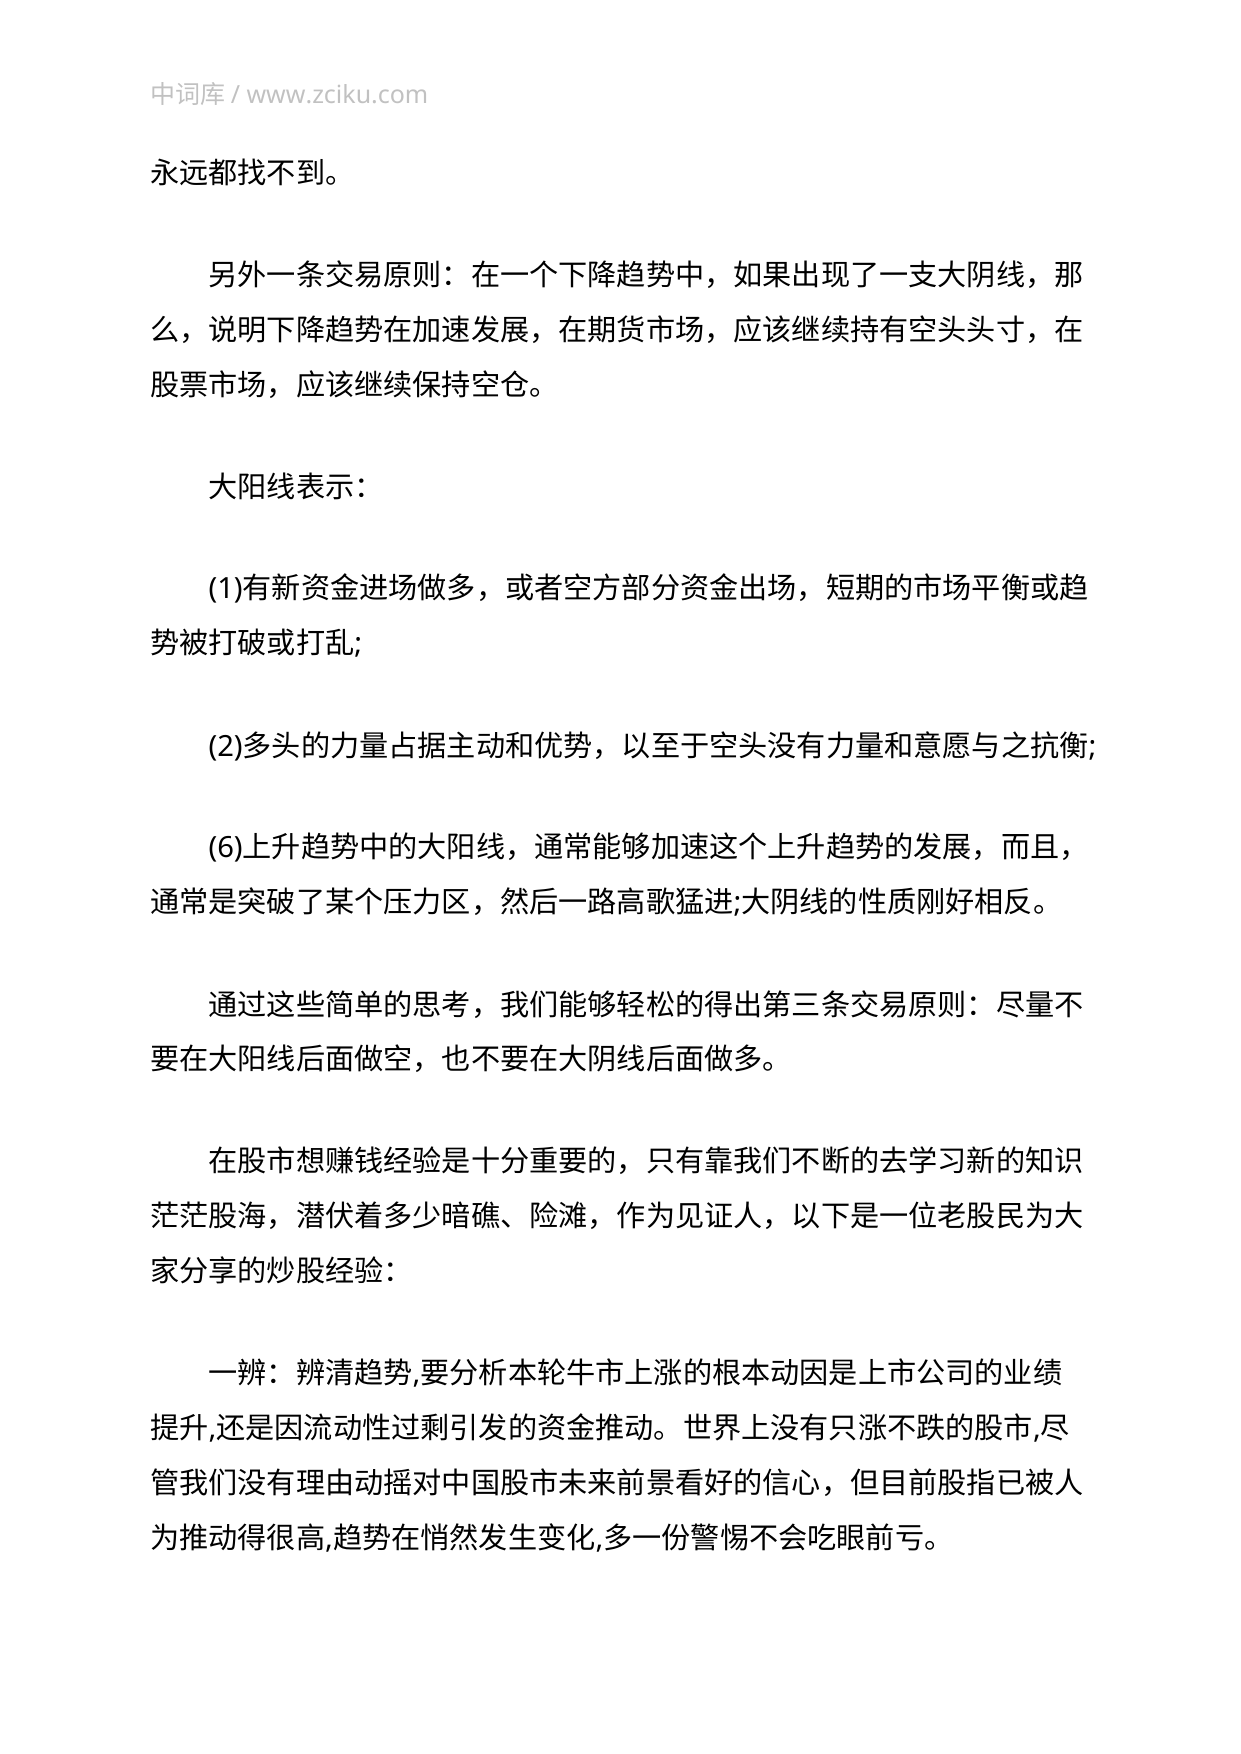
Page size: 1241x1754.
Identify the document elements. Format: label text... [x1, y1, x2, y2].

text 在股市想赚钱经验是十分重要的，只有靠我们不断的去学习新的知识茫茫股海，潜伏着多少暗礁、险滩，作为见证人，以下是一位老股民为大家分享的炒股经验： [150, 1138, 1090, 1290]
text 通过这些简单的思考，我们能够轻松的得出第三条交易原则：尽量不要在大阳线后面做空，也不要在大阴线后面做多。 [150, 981, 1090, 1078]
text (2)多头的力量占据主动和优势，以至于空头没有力量和意愿与之抗衡; [150, 722, 1090, 764]
text 另外一条交易原则：在一个下降趋势中，如果出现了一支大阴线，那么，说明下降趋势在加速发展，在期货市场，应该继续持有空头头寸，在股票市场，应该继续保持空仓。 [150, 252, 1090, 404]
text (6)上升趋势中的大阳线，通常能够加速这个上升趋势的发展，而且，通常是突破了某个压力区，然后一路高歌猛进;大阴线的性质刚好相反。 [150, 824, 1090, 921]
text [150, 150, 1090, 192]
text 大阳线表示： [150, 463, 1090, 506]
text (1)有新资金进场做多，或者空方部分资金出场，短期的市场平衡或趋势被打破或打乱; [150, 565, 1090, 662]
text 一辨：辨清趋势,要分析本轮牛市上涨的根本动因是上市公司的业绩提升,还是因流动性过剩引发的资金推动。世界上没有只涨不跌的股市,尽管我们没有理由动摇对中国股市未来前景看好的信心，但目前股指已被人为推动得很高,趋势在悄然发生变化,多一份警惕不会吃眼前亏。 [150, 1349, 1090, 1557]
